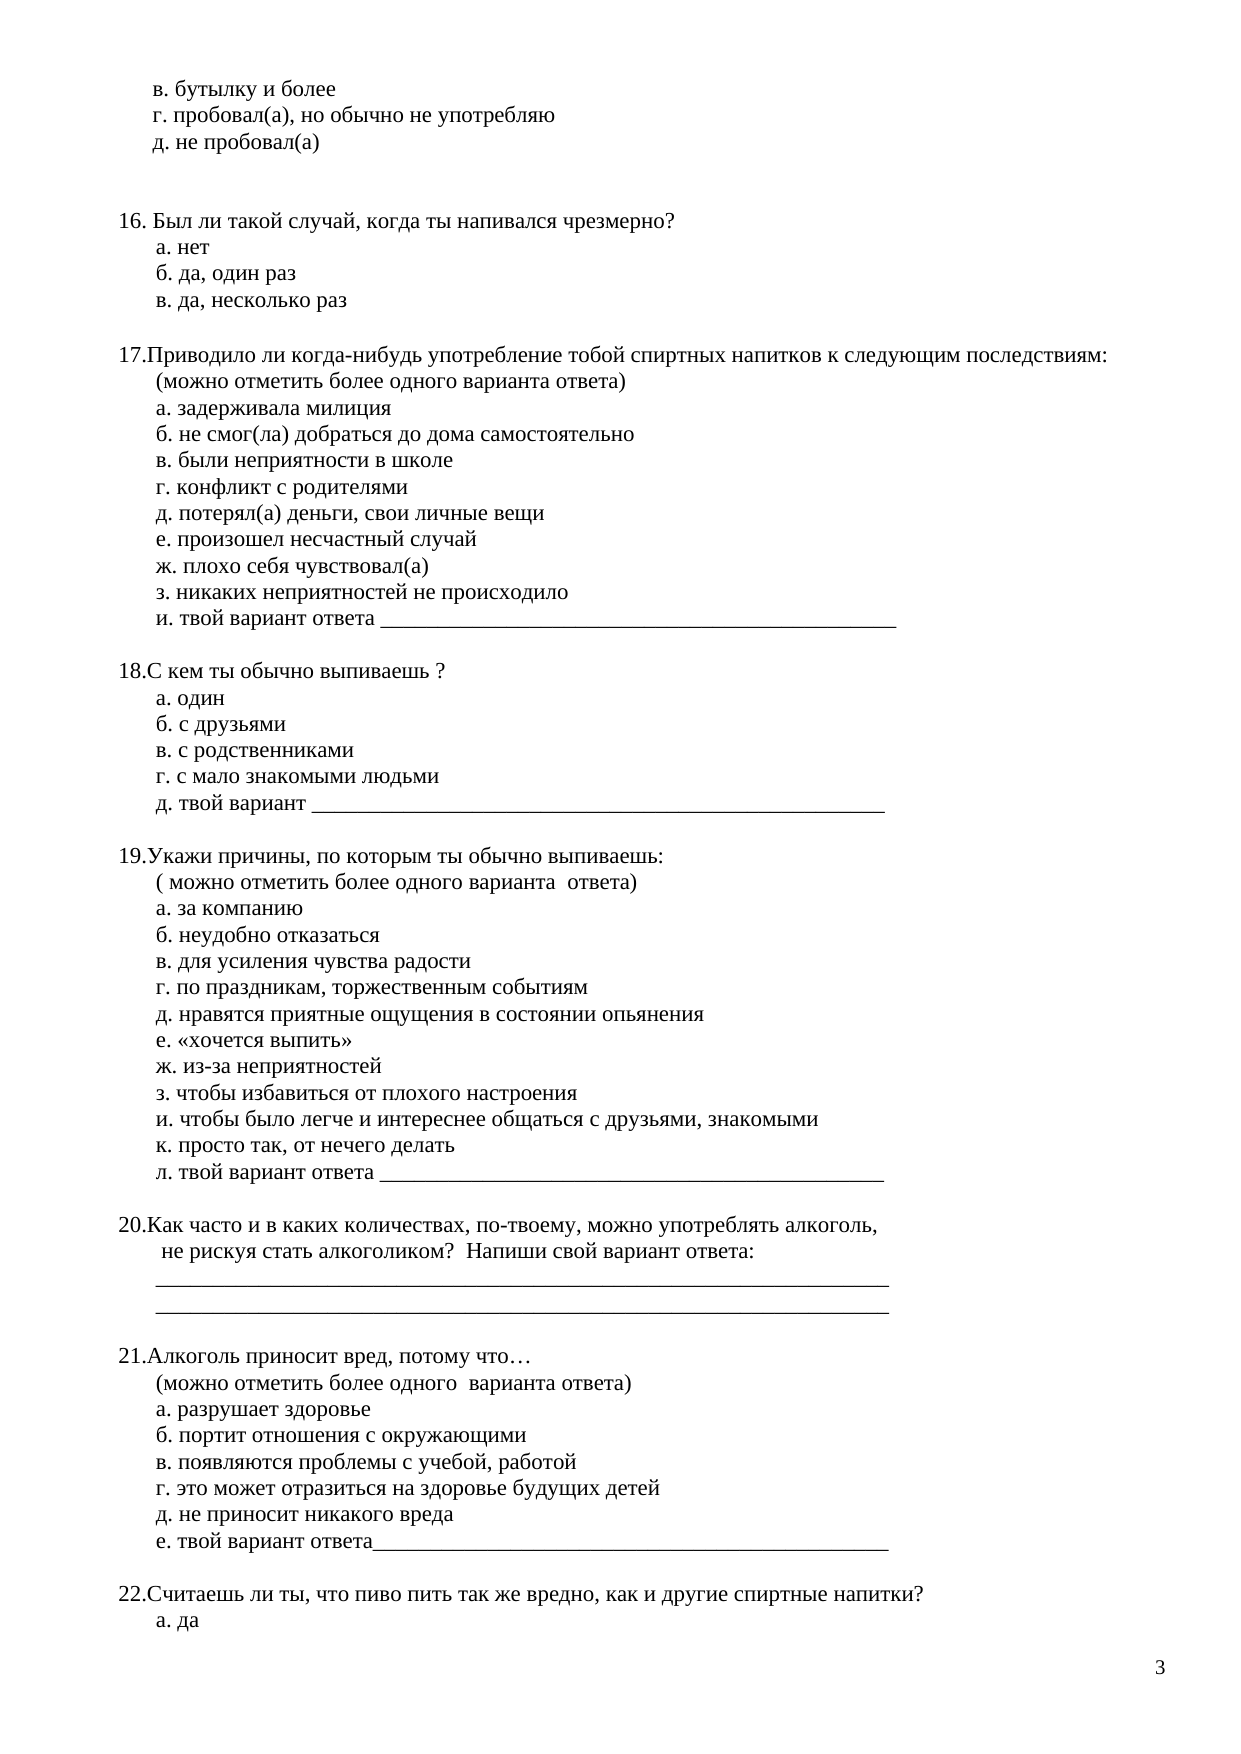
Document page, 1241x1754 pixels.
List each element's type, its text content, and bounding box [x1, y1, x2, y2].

text 19.Укажи причины, по которым ты обычно выпиваешь: [118, 842, 1165, 868]
text (можно отметить более одного варианта ответа) [156, 367, 1165, 394]
text и. твой вариант ответа _____________________________________________ [156, 604, 1165, 631]
text з. чтобы избавиться от плохого настроения [156, 1079, 1165, 1105]
text в. да, несколько раз [156, 286, 1165, 312]
text д. нравятся приятные ощущения в состоянии опьянения [156, 1000, 1165, 1026]
text 20.Как часто и в каких количествах, по-твоему, можно употреблять алкоголь, [118, 1211, 1165, 1237]
text б. да, один раз [156, 259, 1165, 286]
text д. потерял(а) деньги, свои личные вещи [156, 499, 1165, 525]
text а. задерживала милиция [156, 394, 1165, 420]
text е. «хочется выпить» [156, 1026, 1165, 1052]
text 16. Был ли такой случай, когда ты напивался чрезмерно? [118, 207, 1165, 233]
text а. один [156, 683, 1165, 710]
text а. разрушает здоровье [156, 1395, 1165, 1421]
text ( можно отметить более одного варианта ответа) [156, 868, 1165, 894]
text 22.Считаешь ли ты, что пиво пить так же вредно, как и другие спиртные напитки? [118, 1579, 1165, 1606]
text г. по праздникам, торжественным событиям [156, 973, 1165, 1000]
text а. за компанию [156, 894, 1165, 921]
text г. с мало знакомыми людьми [156, 763, 1165, 789]
text а. нет [156, 233, 1165, 259]
text г. конфликт с родителями [156, 473, 1165, 499]
text 21.Алкоголь приносит вред, потому что… [118, 1342, 1165, 1369]
text ж. из-за неприятностей [156, 1052, 1165, 1079]
text в. для усиления чувства радости [156, 947, 1165, 973]
text (можно отметить более одного варианта ответа) [156, 1369, 1165, 1395]
text в. бутылку и более [118, 75, 1165, 101]
text г. пробовал(а), но обычно не употребляю [118, 101, 1165, 128]
text б. портит отношения с окружающими [156, 1421, 1165, 1448]
text е. произошел несчастный случай [156, 525, 1165, 552]
text ________________________________________________________________ [156, 1290, 1165, 1316]
text 18.С кем ты обычно выпиваешь ? [118, 657, 1165, 683]
text не рискуя стать алкоголиком? Напиши свой вариант ответа: [156, 1237, 1165, 1263]
text е. твой вариант ответа_____________________________________________ [156, 1527, 1165, 1553]
text в. появляются проблемы с учебой, работой [156, 1448, 1165, 1474]
text ________________________________________________________________ [156, 1263, 1165, 1290]
text б. с друзьями [156, 710, 1165, 736]
text и. чтобы было легче и интереснее общаться с друзьями, знакомыми [156, 1105, 1165, 1132]
text г. это может отразиться на здоровье будущих детей [156, 1474, 1165, 1501]
text б. не смог(ла) добраться до дома самостоятельно [156, 420, 1165, 446]
text в. были неприятности в школе [156, 446, 1165, 473]
text д. не пробовал(а) [118, 128, 1165, 154]
text 17.Приводило ли когда-нибудь употребление тобой спиртных напитков к следующим последствиям: [118, 341, 1165, 367]
text д. не приносит никакого вреда [156, 1501, 1165, 1527]
text б. неудобно отказаться [156, 921, 1165, 947]
text а. да [156, 1606, 1165, 1632]
text в. с родственниками [156, 736, 1165, 763]
text л. твой вариант ответа ____________________________________________ [156, 1158, 1165, 1184]
text з. никаких неприятностей не происходило [156, 578, 1165, 604]
text д. твой вариант __________________________________________________ [156, 789, 1165, 815]
text ж. плохо себя чувствовал(а) [156, 552, 1165, 578]
text к. просто так, от нечего делать [156, 1132, 1165, 1158]
